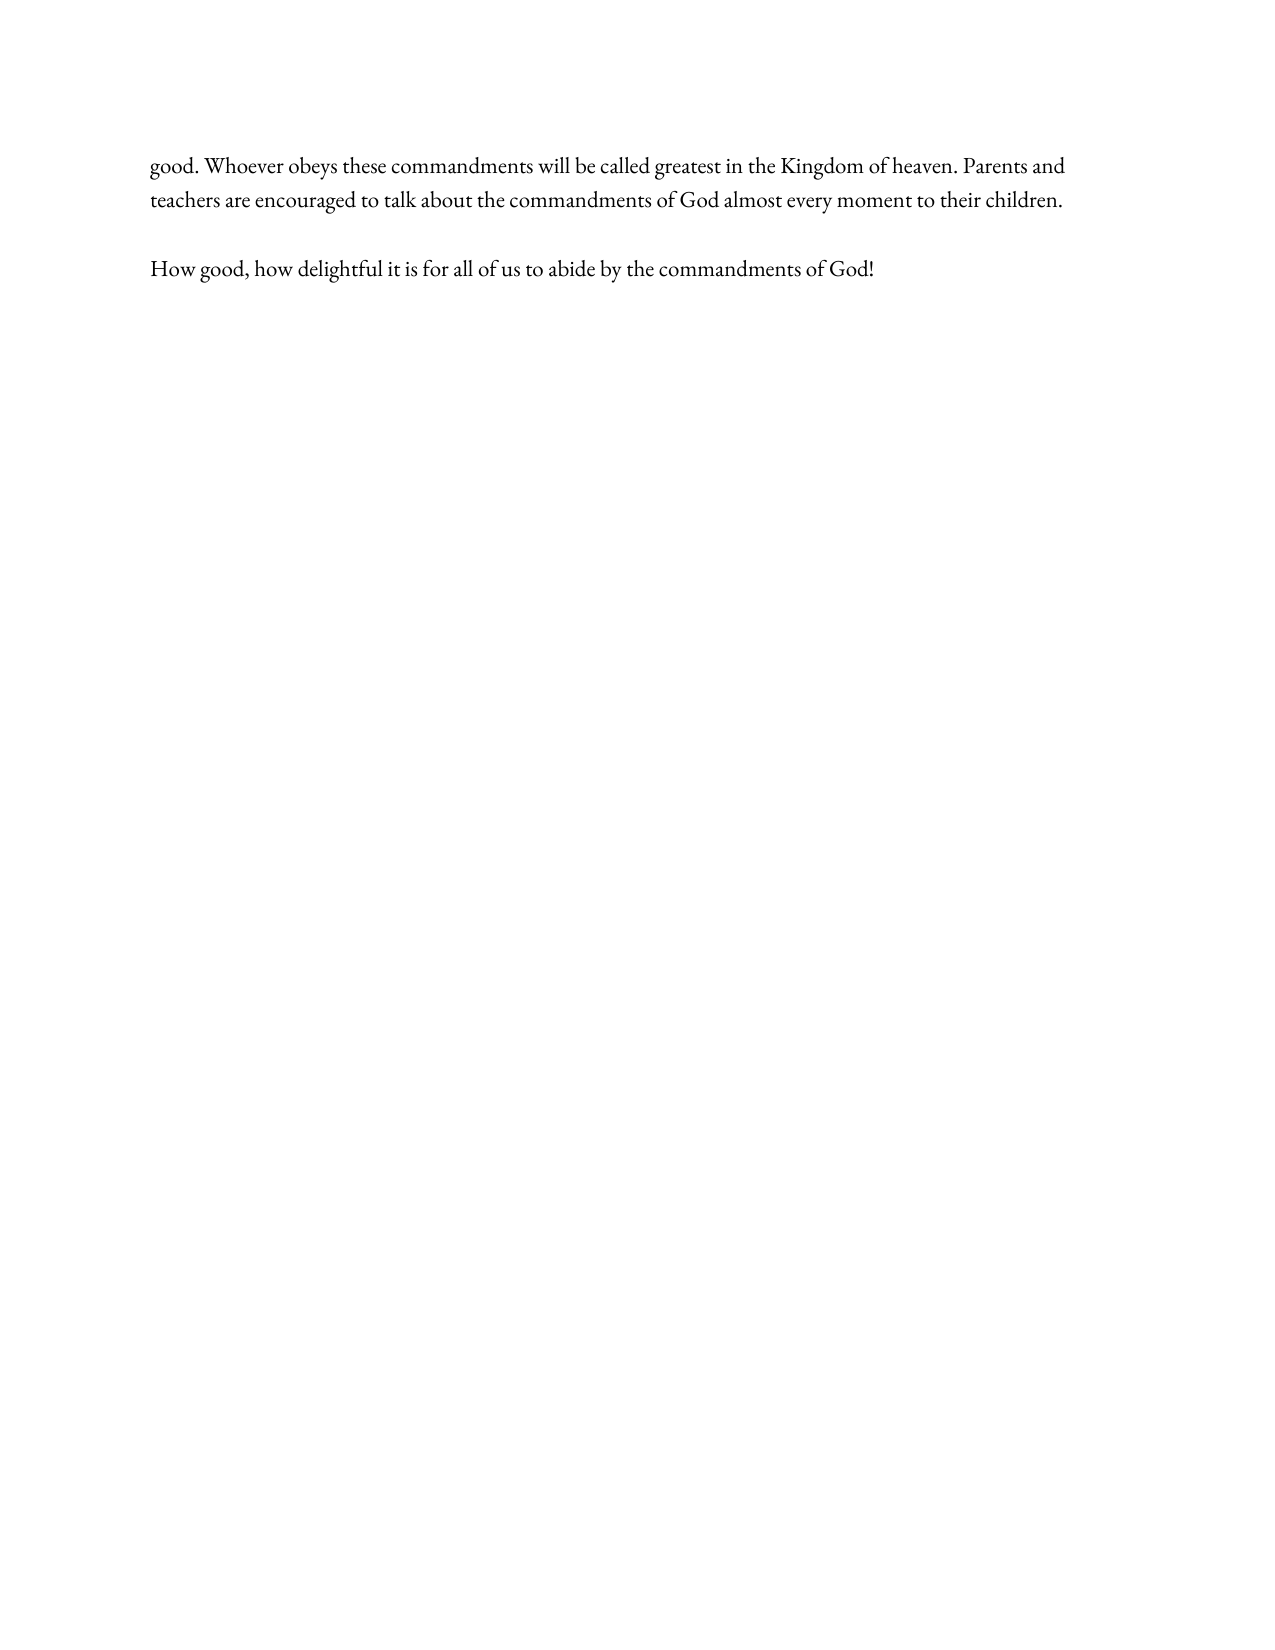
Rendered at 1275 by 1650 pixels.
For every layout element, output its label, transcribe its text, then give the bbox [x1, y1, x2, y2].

text How good, how delightful it is for all of us to abide by the commandments of God! [150, 253, 1125, 283]
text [150, 150, 1125, 214]
